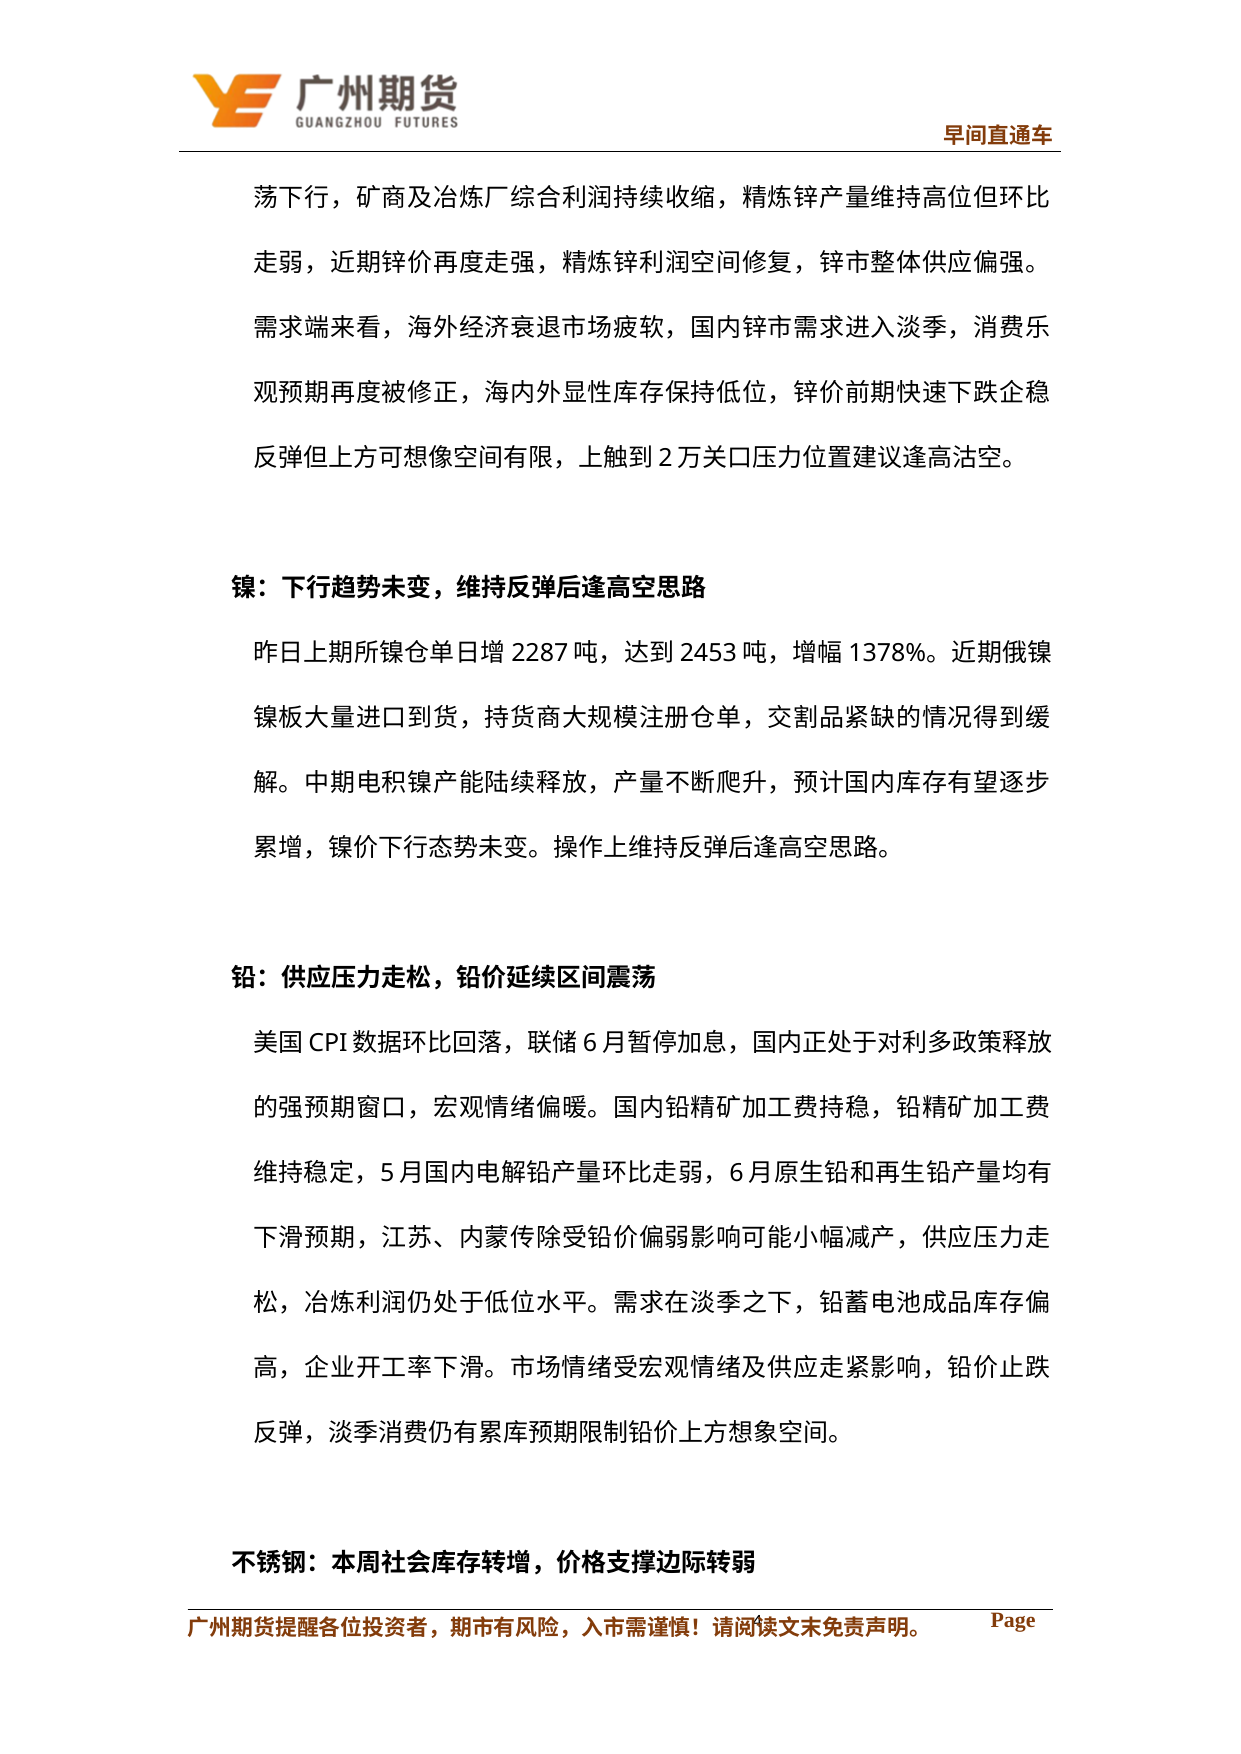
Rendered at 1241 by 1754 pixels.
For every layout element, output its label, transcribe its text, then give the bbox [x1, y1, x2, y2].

text 昨日上期所镍仓单日增2287吨，达到2453吨，增幅1378%。近期俄镍镍板大量进口到货，持货商大规模注册仓单，交割品紧缺的情况得到缓解。中期电积镍产能陆续释放，产量不断爬升，预计国内库存有望逐步累增，镍价下行态势未变。操作上维持反弹后逢高空思路。 [253, 618, 1053, 878]
text 铅：供应压力走松，铅价延续区间震荡 [231, 943, 1053, 1008]
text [253, 163, 1053, 488]
picture [187, 61, 479, 139]
text 不锈钢：本周社会库存转增，价格支撑边际转弱 [231, 1528, 1053, 1593]
text 镍：下行趋势未变，维持反弹后逢高空思路 [231, 553, 1053, 618]
text 美国CPI数据环比回落，联储6月暂停加息，国内正处于对利多政策释放的强预期窗口，宏观情绪偏暖。国内铅精矿加工费持稳，铅精矿加工费维持稳定，5月国内电解铅产量环比走弱，6月原生铅和再生铅产量均有下滑预期，江苏、内蒙传除受铅价偏弱影响可能小幅减产，供应压力走松，冶炼利润仍处于低位水平。需求在淡季之下，铅蓄电池成品库存偏高，企业开工率下滑。市场情绪受宏观情绪及供应走紧影响，铅价止跌反弹，淡季消费仍有累库预期限制铅价上方想象空间。 [253, 1008, 1053, 1463]
